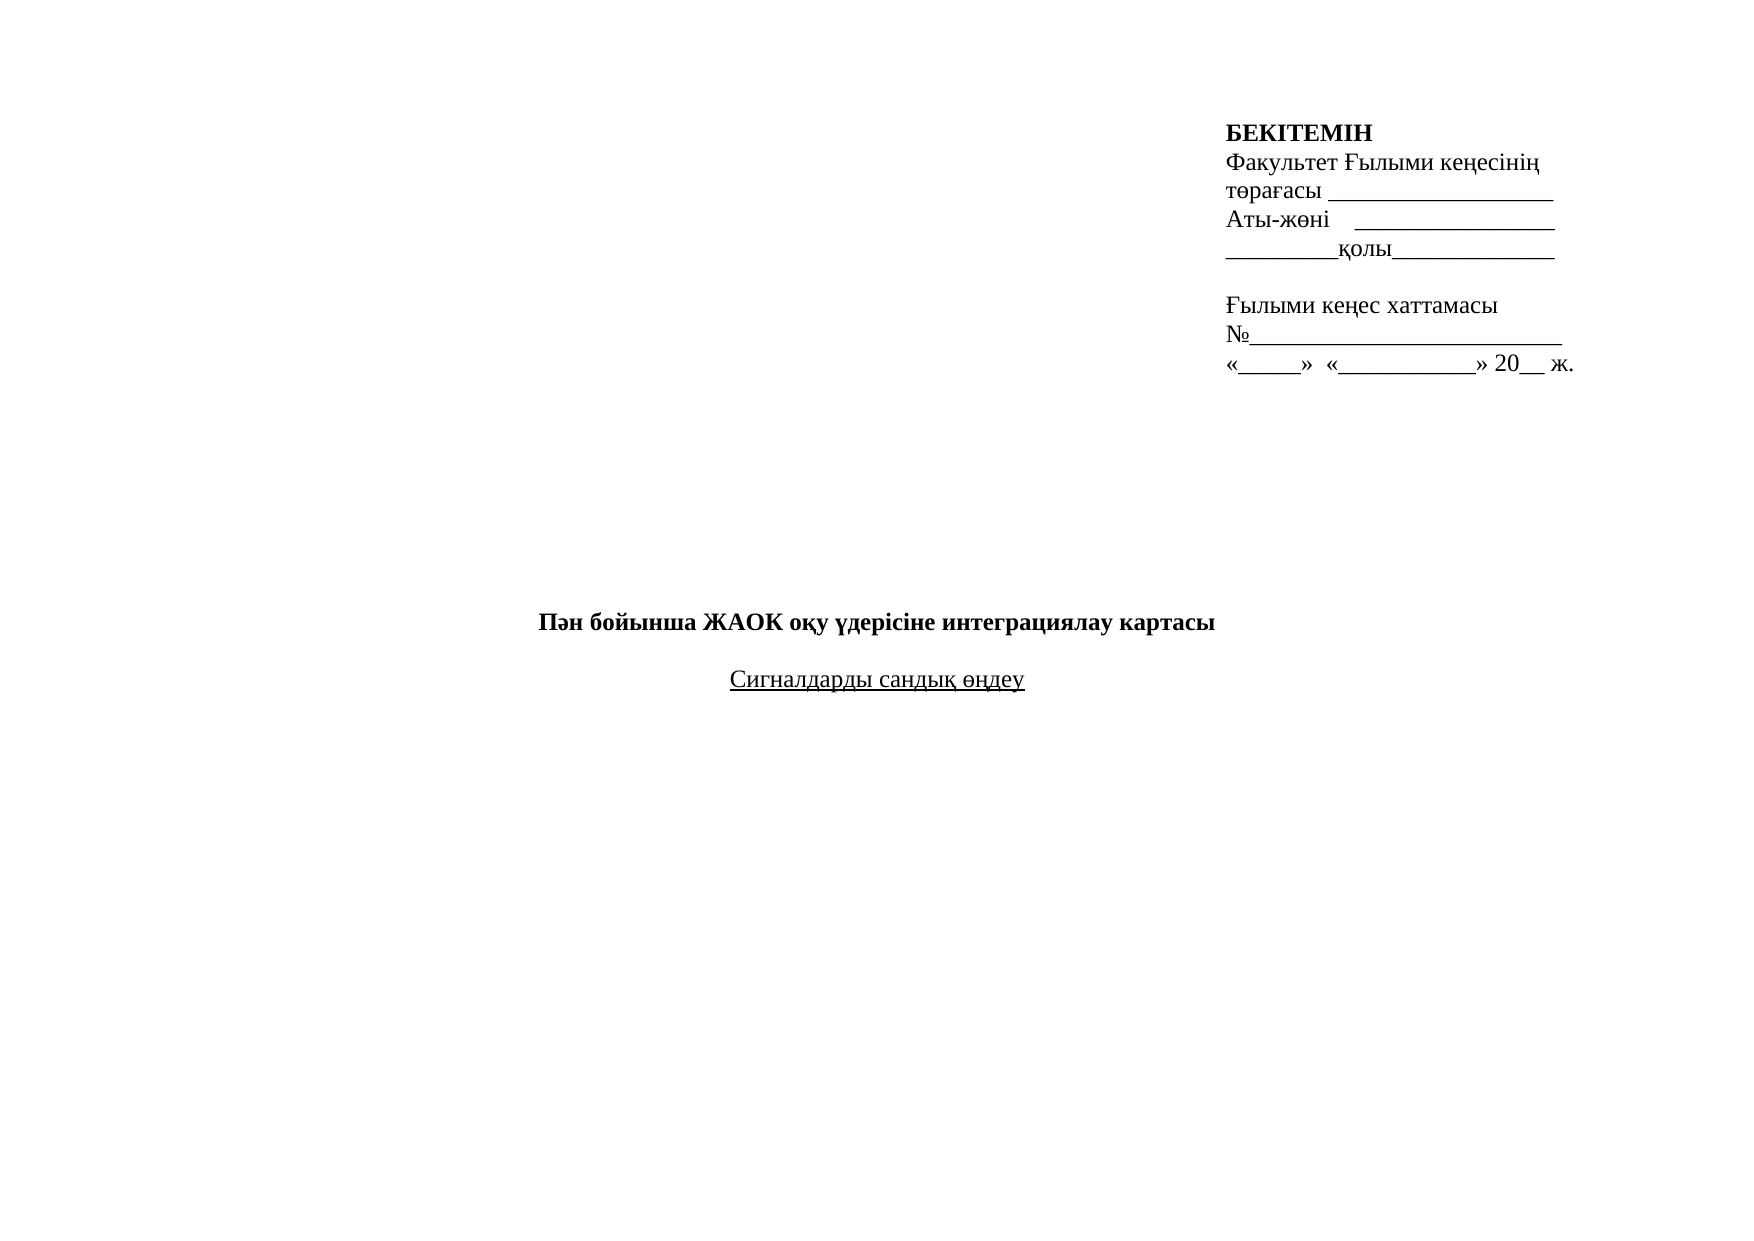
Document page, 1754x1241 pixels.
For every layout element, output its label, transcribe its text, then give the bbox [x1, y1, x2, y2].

text «_____» «___________» 20__ ж. [1226, 348, 1636, 377]
text Аты-жөні ________________ [1226, 204, 1636, 233]
text Пән бойынша ЖАОК оқу үдерісіне интеграциялау картасы [118, 607, 1636, 636]
text Сигналдарды сандық өңдеу [118, 664, 1636, 693]
text _________қолы_____________ [1226, 233, 1636, 262]
text Факультет Ғылыми кеңесінің төрағасы __________________ [1226, 147, 1636, 204]
text Ғылыми кеңес хаттамасы [1226, 291, 1636, 319]
text №_________________________ [1226, 319, 1636, 348]
text БЕКІТЕМІН [1226, 118, 1636, 147]
